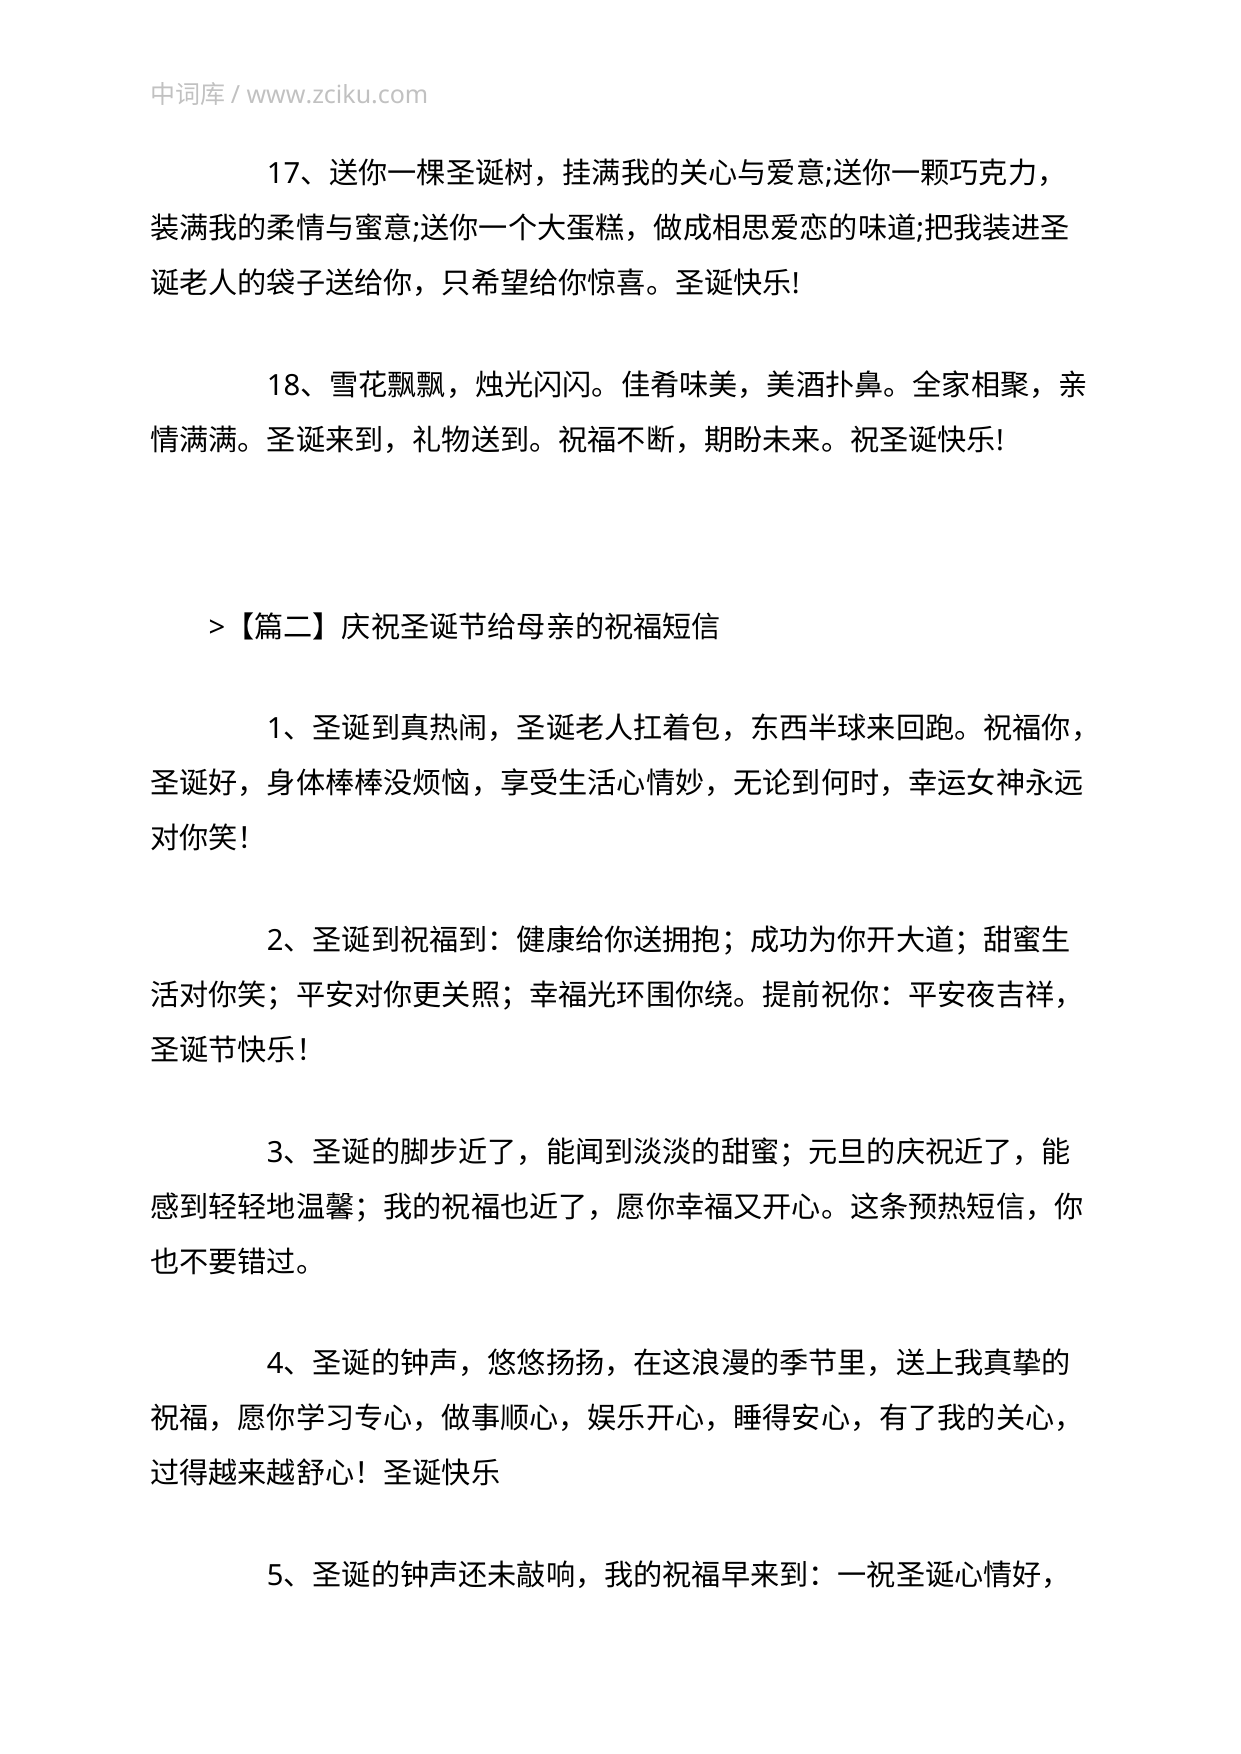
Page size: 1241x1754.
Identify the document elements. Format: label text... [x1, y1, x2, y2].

text 1、圣诞到真热闹，圣诞老人扛着包，东西半球来回跑。祝福你，圣诞好，身体棒棒没烦恼，享受生活心情妙，无论到何时，幸运女神永远对你笑！ [150, 705, 1090, 857]
text 4、圣诞的钟声，悠悠扬扬，在这浪漫的季节里，送上我真挚的祝福，愿你学习专心，做事顺心，娱乐开心，睡得安心，有了我的关心，过得越来越舒心！圣诞快乐 [150, 1340, 1090, 1492]
text >【篇二】庆祝圣诞节给母亲的祝福短信 [150, 603, 1090, 646]
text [150, 1552, 1090, 1594]
text 2、圣诞到祝福到：健康给你送拥抱；成功为你开大道；甜蜜生活对你笑；平安对你更关照；幸福光环围你绕。提前祝你：平安夜吉祥，圣诞节快乐！ [150, 917, 1090, 1069]
text 3、圣诞的脚步近了，能闻到淡淡的甜蜜；元旦的庆祝近了，能感到轻轻地温馨；我的祝福也近了，愿你幸福又开心。这条预热短信，你也不要错过。 [150, 1128, 1090, 1281]
text 17、送你一棵圣诞树，挂满我的关心与爱意;送你一颗巧克力，装满我的柔情与蜜意;送你一个大蛋糕，做成相思爱恋的味道;把我装进圣诞老人的袋子送给你，只希望给你惊喜。圣诞快乐! [150, 150, 1090, 302]
text 18、雪花飘飘，烛光闪闪。佳肴味美，美酒扑鼻。全家相聚，亲情满满。圣诞来到，礼物送到。祝福不断，期盼未来。祝圣诞快乐! [150, 362, 1090, 459]
